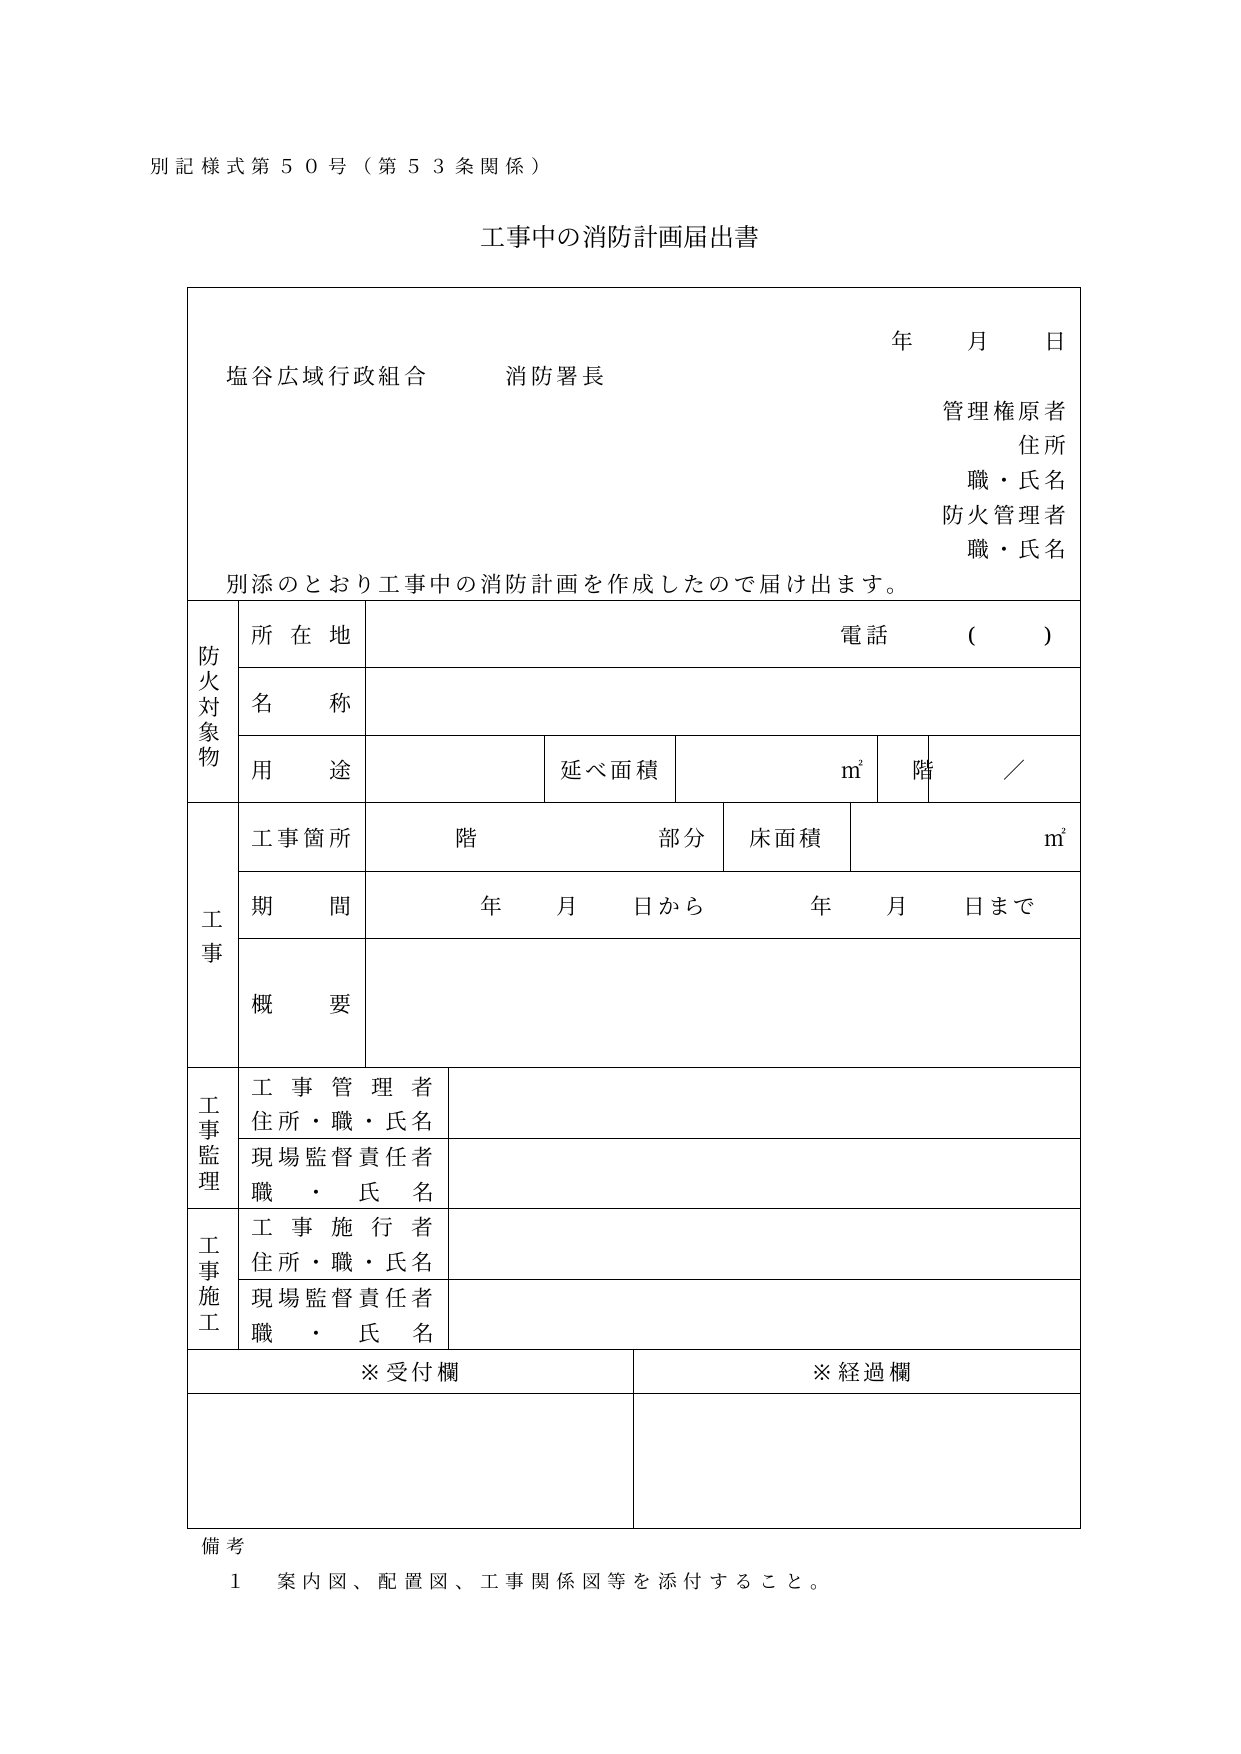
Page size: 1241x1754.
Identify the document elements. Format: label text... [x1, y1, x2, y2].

table_cell [366, 736, 544, 802]
table_cell 年 月 日から 年 月 日まで [366, 872, 1080, 938]
table_cell ※受付欄 [188, 1350, 633, 1393]
table_cell 工事管理者 住所・職・氏名 [239, 1068, 448, 1138]
table_cell 概要 [239, 939, 365, 1067]
table_cell ㎡ [676, 736, 877, 802]
table_cell 防火対象物 [188, 601, 238, 802]
table_cell 床面積 [724, 803, 850, 871]
table_cell 用途 [239, 736, 365, 802]
table_cell 工事監理 [188, 1068, 238, 1208]
table_cell [366, 668, 1080, 735]
table_cell 階 部分 [366, 803, 723, 871]
table_cell ／ [929, 736, 1080, 802]
table_cell 工事施行者 住所・職・氏名 [239, 1209, 448, 1278]
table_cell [187, 1529, 1080, 1605]
table_cell 期間 [239, 872, 365, 938]
table_cell [449, 1209, 1080, 1278]
table_cell 現場監督責任者 職・氏名 [239, 1139, 448, 1208]
table_cell [366, 939, 1080, 1067]
table_cell [634, 1394, 1080, 1527]
table_cell [449, 1068, 1080, 1138]
table_cell 延べ面積 [545, 736, 675, 802]
table_cell 工事箇所 [239, 803, 365, 871]
table_cell [188, 1394, 633, 1527]
text 別記様式第５０号（第５３条関係） [150, 148, 1090, 183]
table_cell 名称 [239, 668, 365, 735]
table_cell [449, 1139, 1080, 1208]
table_cell 工事施工 [188, 1209, 238, 1349]
text 工事中の消防計画届出書 [150, 201, 1090, 270]
table_cell 所在地 [239, 601, 365, 667]
table_cell ㎡ [851, 803, 1080, 871]
table_cell [366, 601, 748, 667]
table_cell 現場監督責任者 職・氏名 [239, 1280, 448, 1349]
table_cell ※経過欄 [634, 1350, 1080, 1393]
table_cell 階 [878, 736, 928, 802]
table_cell 工事 [188, 803, 238, 1067]
table_header 年 月 日 塩谷広域行政組合 消防署長 管理権原者 住所 職・氏名 防火管理者 職・氏名 別添のとおり工事中の消防計画を作成したので届け出ます。 [188, 288, 1080, 600]
table_cell [449, 1280, 1080, 1349]
table_cell 電話 ( ) [749, 601, 1080, 667]
